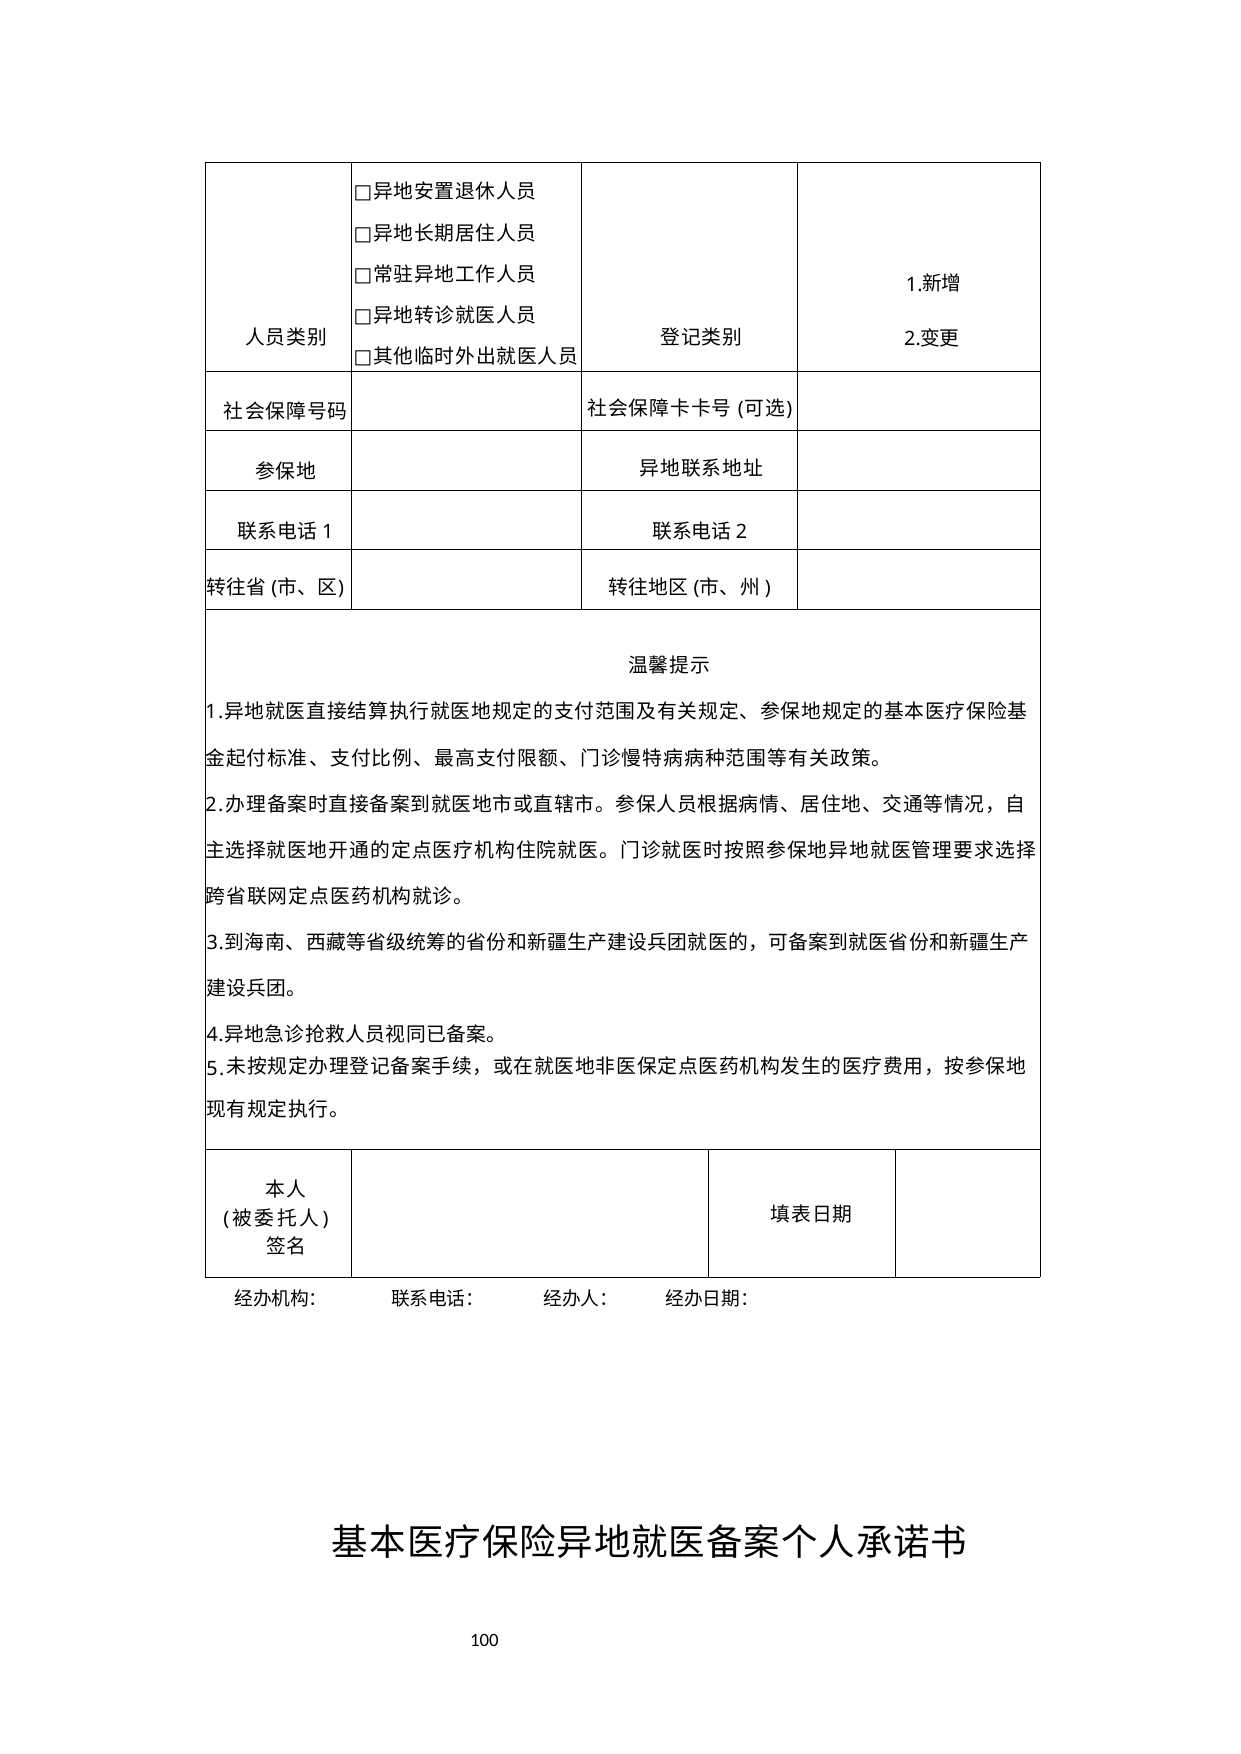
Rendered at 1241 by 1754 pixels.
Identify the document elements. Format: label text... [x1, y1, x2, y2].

text 基本医疗保险异地就医备案个人承诺书 [331, 1507, 1053, 1572]
text 经办机构： 联系电话： 经办人： 经办日期： [234, 1283, 1053, 1310]
table_cell [798, 431, 1040, 490]
table_cell 人员类别 [206, 163, 351, 371]
table_cell [896, 1150, 1040, 1276]
table_cell [352, 491, 581, 549]
table_cell [352, 550, 581, 609]
table_cell 异地联系地址 [582, 431, 797, 490]
table_cell 社会保障卡卡号 (可选) [582, 372, 797, 430]
table_cell 联系电话 1 [206, 491, 351, 549]
table_cell 填表日期 [709, 1150, 895, 1276]
table_cell 参保地 [206, 431, 351, 490]
table_cell 温馨提示 1.异地就医直接结算执行就医地规定的支付范围及有关规定、参保地规定的基本医疗保险基金起付标准、支付比例、最高支付限额、门诊慢特病病种范围等有关政策。 2.办理备案时直接备案到就医地市或直辖市。参保人员根据病情、居住地、交通等情况，自主选择就医地开通的定点医疗机构住院就医。门诊就医时按照参保地异地就医管理要求选择跨省联网定点医药机构就诊。 3.到海南、西藏等省级统筹的省份和新疆生产建设兵团就医的，可备案到就医省份和新疆生产建设兵团。 4.异地急诊抢救人员视同已备案。 5.未按规定办理登记备案手续，或在就医地非医保定点医药机构发生的医疗费用，按参保地现有规定执行。 [206, 610, 1040, 1148]
table_cell [352, 1150, 708, 1276]
table_cell [798, 491, 1040, 549]
table_cell 转往地区 (市、州 ) [582, 550, 797, 609]
table_cell [798, 550, 1040, 609]
table_cell 本人 (被委托人) 签名 [206, 1150, 351, 1276]
table_cell 联系电话 2 [582, 491, 797, 549]
table_cell □异地安置退休人员 □异地长期居住人员 □常驻异地工作人员 □异地转诊就医人员 □其他临时外出就医人员 [352, 163, 581, 371]
table_cell [352, 372, 581, 430]
table_cell 转往省 (市、区) [206, 550, 351, 609]
table_cell 社会保障号码 [206, 372, 351, 430]
table_cell [352, 431, 581, 490]
table_cell 登记类别 [582, 163, 797, 371]
table_cell [798, 372, 1040, 430]
table_cell 1.新增 2.变更 [798, 163, 1040, 371]
